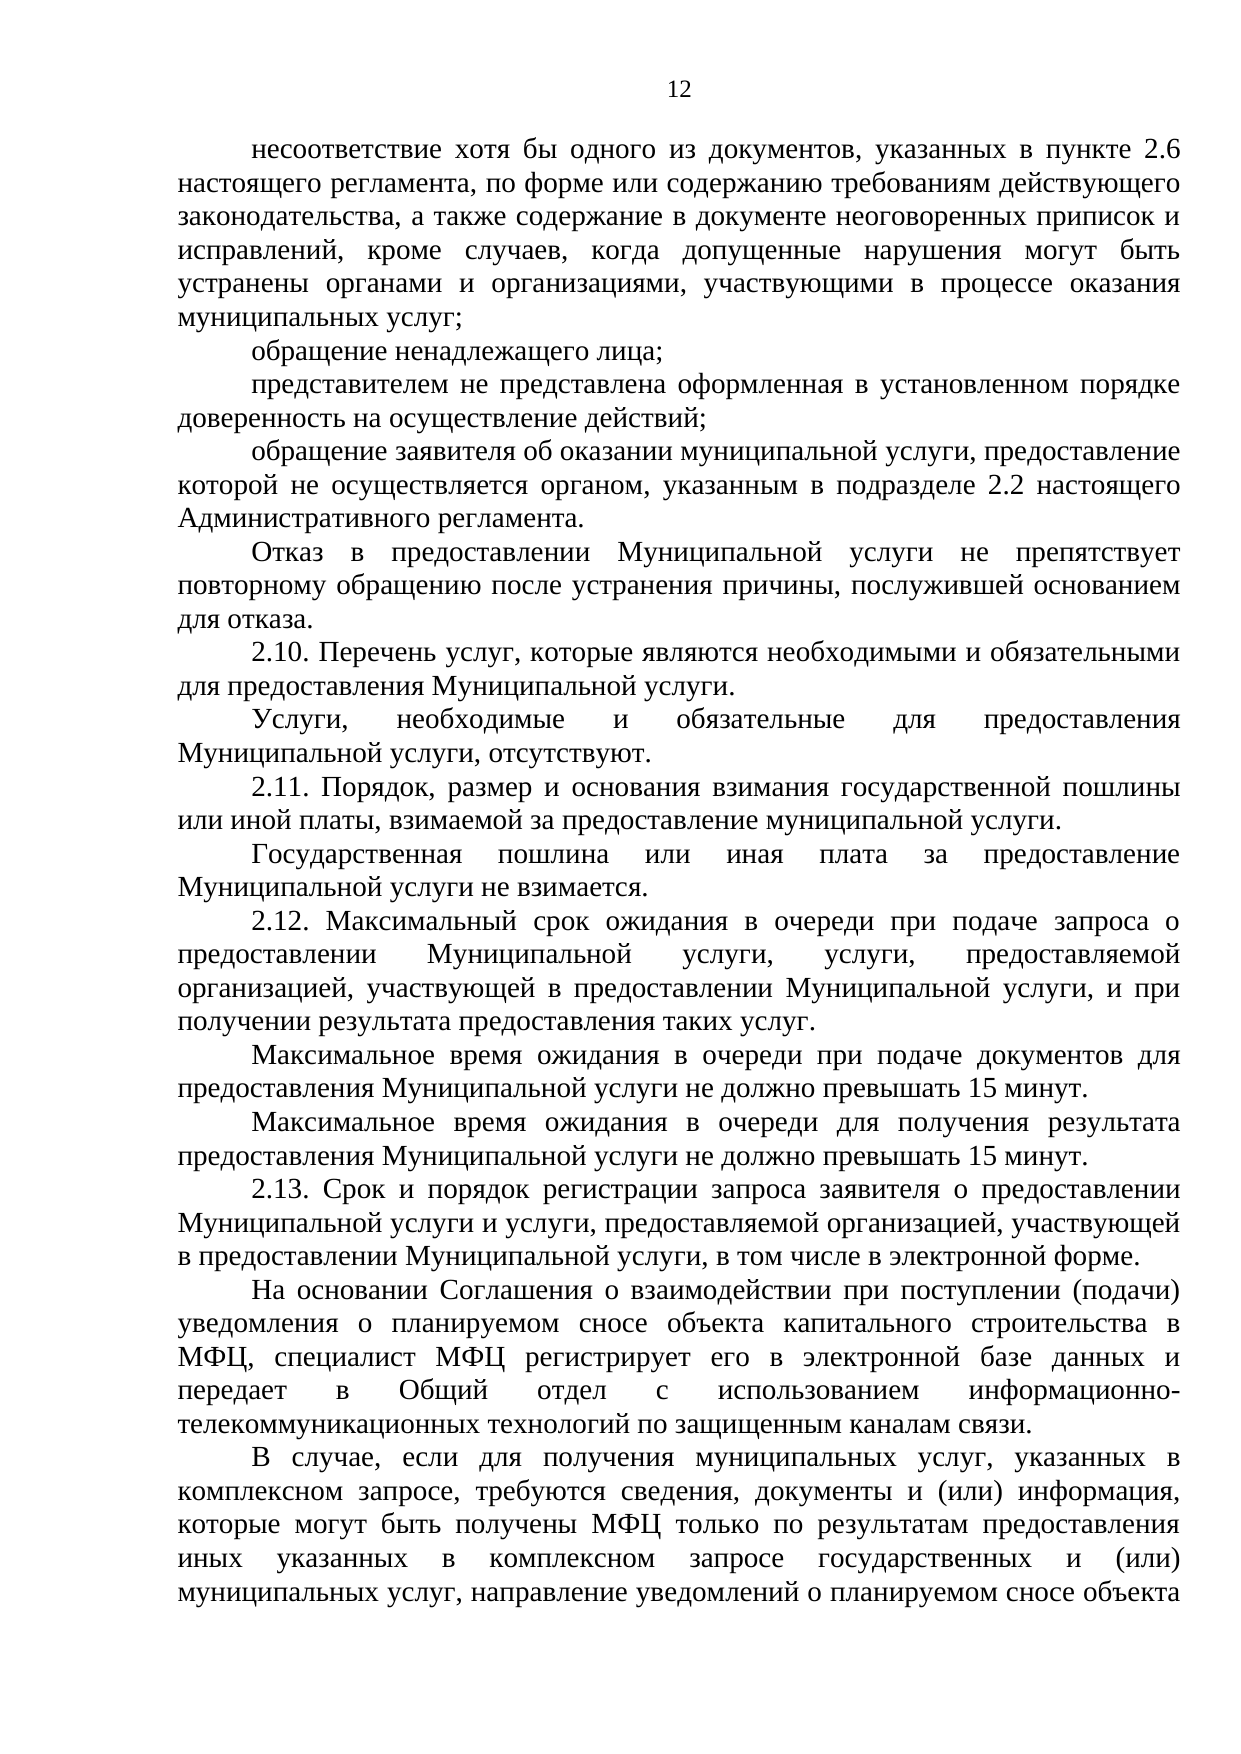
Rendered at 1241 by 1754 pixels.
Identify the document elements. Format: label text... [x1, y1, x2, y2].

text Услуги, необходимые и обязательные для предоставления Муниципальной услуги, отсутствуют. [177, 702, 1181, 769]
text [177, 1439, 1181, 1607]
text Отказ в предоставлении Муниципальной услуги не препятствует повторному обращению после устранения причины, послужившей основанием для отказа. [177, 534, 1181, 634]
text Максимальное время ожидания в очереди для получения результата предоставления Муниципальной услуги не должно превышать 15 минут. [177, 1104, 1181, 1171]
text обращение ненадлежащего лица; [177, 333, 1181, 366]
text 2.10. Перечень услуг, которые являются необходимыми и обязательными для предоставления Муниципальной услуги. [177, 634, 1181, 702]
text 2.13. Срок и порядок регистрации запроса заявителя о предоставлении Муниципальной услуги и услуги, предоставляемой организацией, участвующей в предоставлении Муниципальной услуги, в том числе в электронной форме. [177, 1171, 1181, 1272]
text 2.12. Максимальный срок ожидания в очереди при подаче запроса о предоставлении Муниципальной услуги, услуги, предоставляемой организацией, участвующей в предоставлении Муниципальной услуги, и при получении результата предоставления таких услуг. [177, 903, 1181, 1037]
text Максимальное время ожидания в очереди при подаче документов для предоставления Муниципальной услуги не должно превышать 15 минут. [177, 1037, 1181, 1104]
text обращение заявителя об оказании муниципальной услуги, предоставление которой не осуществляется органом, указанным в подразделе 2.2 настоящего Административного регламента. [177, 433, 1181, 534]
text представителем не представлена оформленная в установленном порядке доверенность на осуществление действий; [177, 366, 1181, 433]
text На основании Соглашения о взаимодействии при поступлении (подачи) уведомления о планируемом сносе объекта капитального строительства в МФЦ, специалист МФЦ регистрирует его в электронной базе данных и передает в Общий отдел с использованием информационно-телекоммуникационных технологий по защищенным каналам связи. [177, 1272, 1181, 1439]
text Государственная пошлина или иная плата за предоставление Муниципальной услуги не взимается. [177, 836, 1181, 903]
text несоответствие хотя бы одного из документов, указанных в пункте 2.6 настоящего регламента, по форме или содержанию требованиям действующего законодательства, а также содержание в документе неоговоренных приписок и исправлений, кроме случаев, когда допущенные нарушения могут быть устранены органами и организациями, участвующими в процессе оказания муниципальных услуг; [177, 131, 1181, 333]
text 2.11. Порядок, размер и основания взимания государственной пошлины или иной платы, взимаемой за предоставление муниципальной услуги. [177, 769, 1181, 836]
